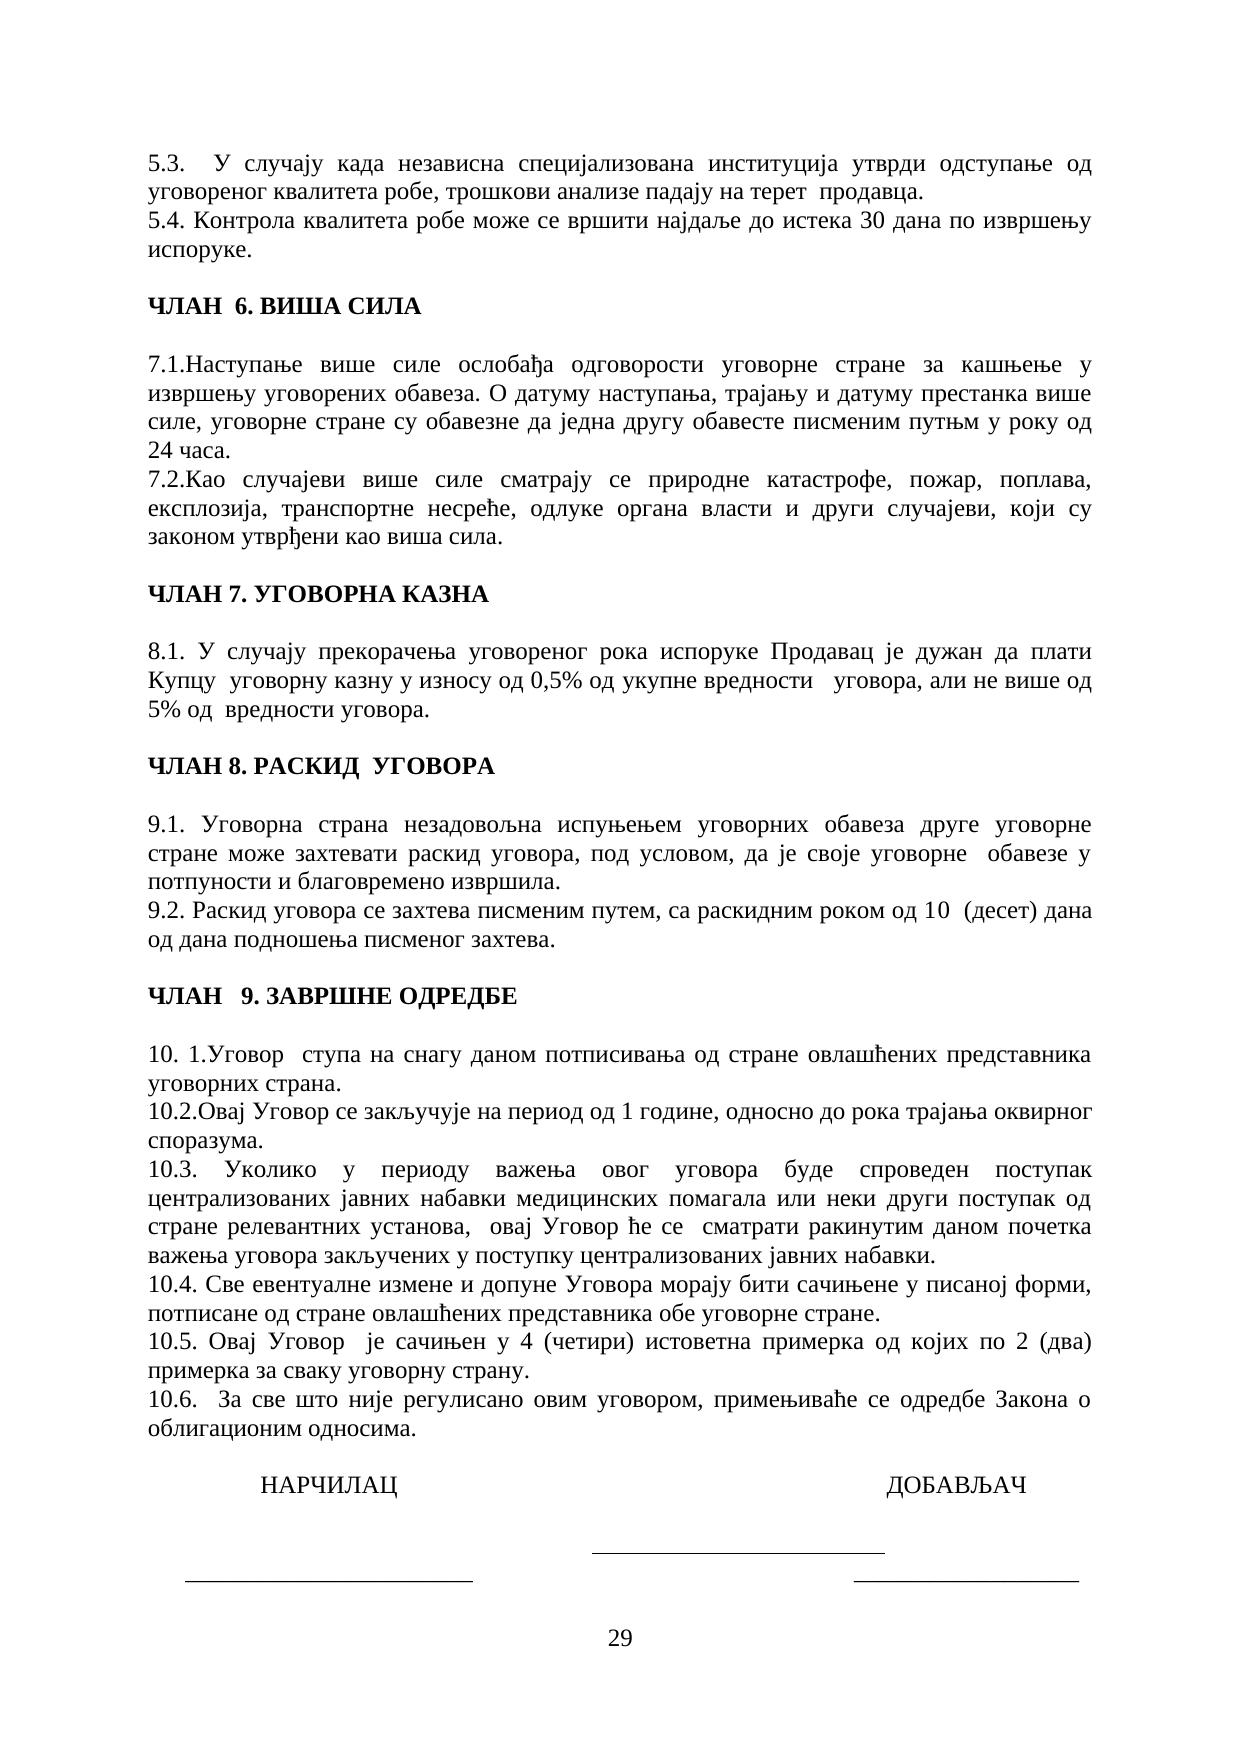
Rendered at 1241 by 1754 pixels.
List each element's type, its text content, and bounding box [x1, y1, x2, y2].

text 10.6. За све што није регулисано овим уговором, примењиваће се одредбе Закона о облигационим односима. [148, 1384, 1093, 1441]
text НАРЧИЛАЦ ДОБАВЉАЧ [148, 1470, 1093, 1499]
text 10.3. Уколико у периоду важења овог уговора буде спроведен поступак централизованих јавних набавки медицинских помагала или неки други поступак од стране релевантних установа, овај Уговор ће се сматрати ракинутим даном почетка важења уговора закључених у поступку централизованих јавних набавки. [148, 1154, 1093, 1269]
text 9.2. Раскид уговора се захтева писменим путем, са раскидним роком од 10 (десет) дана од дана подношења писменог захтева. [148, 895, 1093, 953]
text 8.1. У случају прекорачења уговореног рока испоруке Продавац је дужан да плати Купцу уговорну казну у износу од 0,5% од укупне вредности уговора, али не више од 5% од вредности уговора. [148, 636, 1093, 723]
text 5.4. Контрола квалитета робе може се вршити најдаље до истека 30 дана по извршењу испоруке. [148, 205, 1093, 263]
text 9.1. Уговорна страна незадовољна испуњењем уговорних обавеза друге уговорне стране може захтевати раскид уговора, под условом, да је своје уговорне обавезе у потпуности и благовремено извршила. [148, 809, 1093, 895]
text 7.1.Наступање више силе ослобађа одговорости уговорне стране за кашњење у извршењу уговорених обавеза. О датуму наступања, трајању и датуму престанка више силе, уговорне стране су обавезне да једна другу обавесте писменим путњм у року од 24 часа. [148, 349, 1093, 464]
text _______________________ __________________ [148, 1556, 1093, 1585]
text 10.5. Овај Уговор је сачињен у 4 (четири) истоветна примерка од којих по 2 (два) примерка за сваку уговорну страну. [148, 1326, 1093, 1384]
text ЧЛАН 9. ЗАВРШНЕ ОДРЕДБЕ [148, 981, 1093, 1010]
text 5.3. У случају када независна специјализована институција утврди одступање од уговореног квалитета робе, трошкови анализе падају на терет продавца. [148, 148, 1093, 205]
text 7.2.Као случајеви више силе сматрају се природне катастрофе, пожар, поплава, експлозија, транспортне несреће, одлуке органа власти и други случајеви, који су законом утврђени као виша сила. [148, 464, 1093, 550]
text 10.4. Све евентуалне измене и допуне Уговора морају бити сачињене у писаној форми, потписане од стране овлашћених представника обе уговорне стране. [148, 1269, 1093, 1326]
text 10.2.Овај Уговор се закључује на период од 1 године, односно до рока трајања оквирног споразума. [148, 1096, 1093, 1154]
text ЧЛАН 6. ВИША СИЛА [148, 291, 1093, 320]
text ЧЛАН 7. УГОВОРНА КАЗНА [148, 579, 1093, 608]
text 10. 1.Уговор ступа на снагу даном потписивања од стране овлашћених представника уговорних страна. [148, 1039, 1093, 1096]
text ЧЛАН 8. РАСКИД УГОВОРА [148, 751, 1093, 780]
